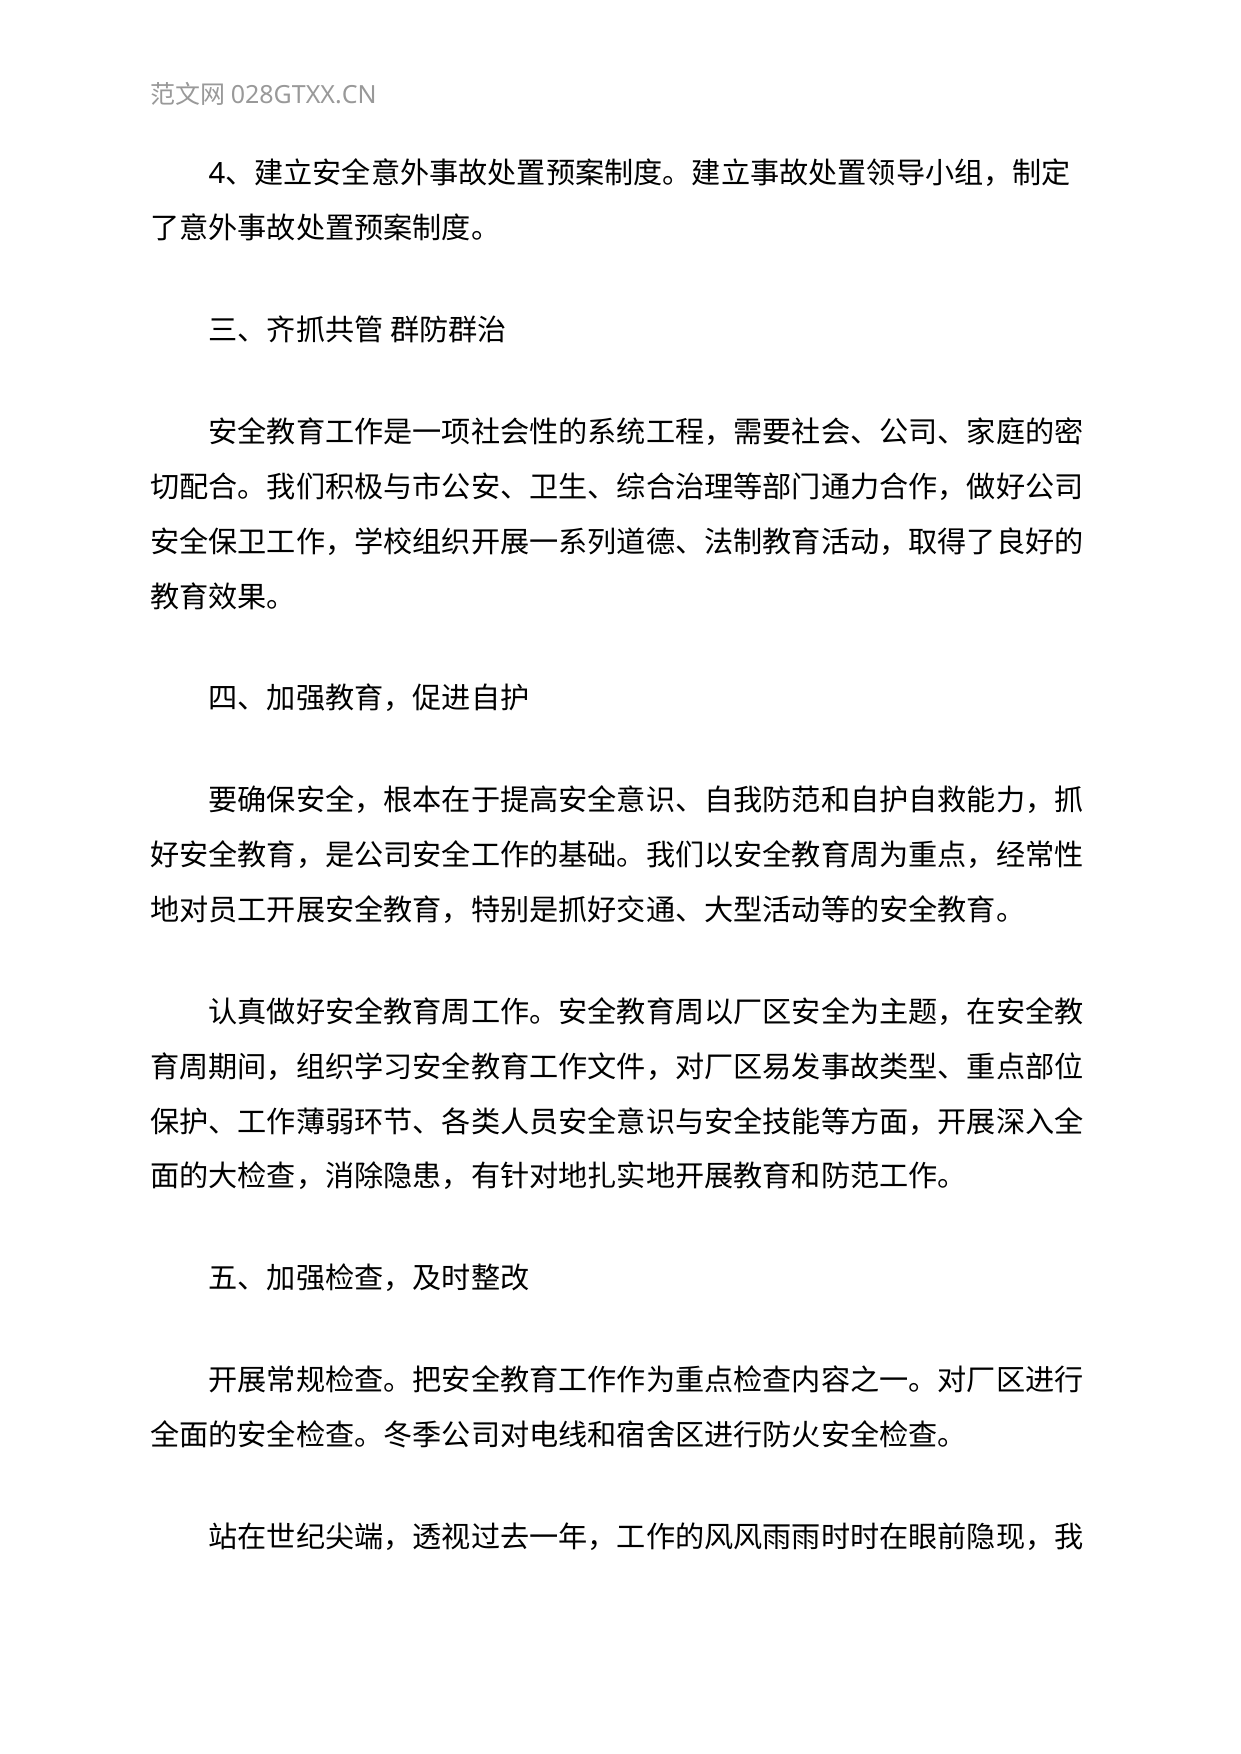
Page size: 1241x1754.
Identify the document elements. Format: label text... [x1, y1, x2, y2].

text 安全教育工作是一项社会性的系统工程，需要社会、公司、家庭的密切配合。我们积极与市公安、卫生、综合治理等部门通力合作，做好公司安全保卫工作，学校组织开展一系列道德、法制教育活动，取得了良好的教育效果。 [150, 408, 1090, 616]
text 四、加强教育，促进自护 [150, 675, 1090, 717]
text 4、建立安全意外事故处置预案制度。建立事故处置领导小组，制定了意外事故处置预案制度。 [150, 150, 1090, 247]
text 认真做好安全教育周工作。安全教育周以厂区安全为主题，在安全教育周期间，组织学习安全教育工作文件，对厂区易发事故类型、重点部位保护、工作薄弱环节、各类人员安全意识与安全技能等方面，开展深入全面的大检查，消除隐患，有针对地扎实地开展教育和防范工作。 [150, 988, 1090, 1195]
text 五、加强检查，及时整改 [150, 1255, 1090, 1297]
text 要确保安全，根本在于提高安全意识、自我防范和自护自救能力，抓好安全教育，是公司安全工作的基础。我们以安全教育周为重点，经常性地对员工开展安全教育，特别是抓好交通、大型活动等的安全教育。 [150, 777, 1090, 929]
text 开展常规检查。把安全教育工作作为重点检查内容之一。对厂区进行全面的安全检查。冬季公司对电线和宿舍区进行防火安全检查。 [150, 1357, 1090, 1454]
text 三、齐抓共管 群防群治 [150, 307, 1090, 349]
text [150, 1513, 1090, 1556]
